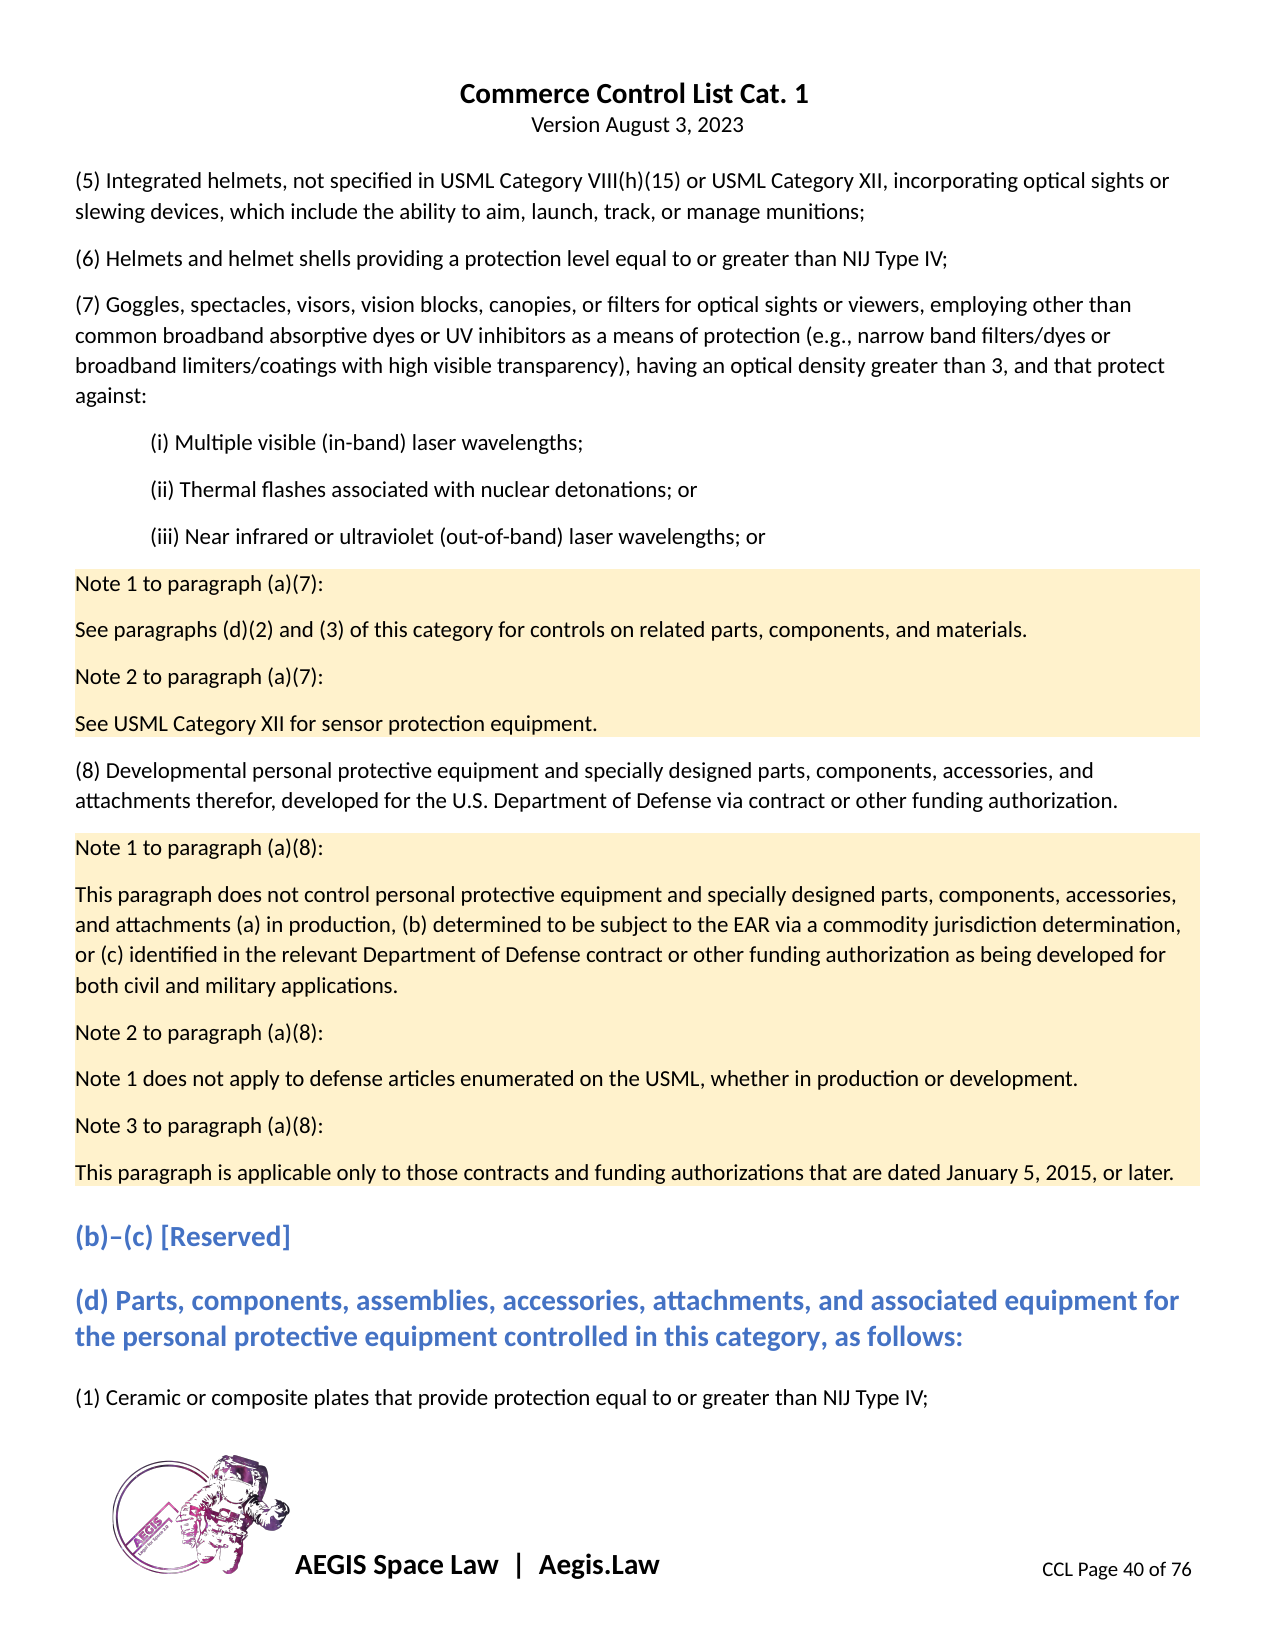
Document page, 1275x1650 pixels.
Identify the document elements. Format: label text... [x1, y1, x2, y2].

text Note 1 to paragraph (a)(7): [75, 569, 1200, 597]
text (iii) Near infrared or ultraviolet (out-of-band) laser wavelengths; or [150, 522, 1200, 550]
text Note 1 to paragraph (a)(8): [75, 833, 1200, 861]
text (7) Goggles, spectacles, visors, vision blocks, canopies, or filters for optical sights or viewers, employing other than common broadband absorptive dyes or UV inhibitors as a means of protection (e.g., narrow band filters/dyes or broadband limiters/coatings with high visible transparency), having an optical density greater than 3, and that protect against: [75, 291, 1200, 409]
text Note 2 to paragraph (a)(7): [75, 662, 1200, 691]
picture [112, 1455, 290, 1574]
subtitle (b)–(c) [Reserved] [75, 1218, 1200, 1253]
text See paragraphs (d)(2) and (3) of this category for controls on related parts, components, and materials. [75, 616, 1200, 644]
text Note 3 to paragraph (a)(8): [75, 1111, 1200, 1139]
text This paragraph does not control personal protective equipment and specially designed parts, components, accessories, and attachments (a) in production, (b) determined to be subject to the EAR via a commodity jurisdiction determination, or (c) identified in the relevant Department of Defense contract or other funding authorization as being developed for both civil and military applications. [75, 880, 1200, 999]
text (ii) Thermal flashes associated with nuclear detonations; or [150, 475, 1200, 503]
subtitle (d) Parts, components, assemblies, accessories, attachments, and associated equipment for the personal protective equipment controlled in this category, as follows: [75, 1282, 1200, 1354]
text See USML Category XII for sensor protection equipment. [75, 709, 1200, 737]
text (6) Helmets and helmet shells providing a protection level equal to or greater than NIJ Type IV; [75, 244, 1200, 272]
text This paragraph is applicable only to those contracts and funding authorizations that are dated January 5, 2015, or later. [75, 1158, 1200, 1186]
text Note 2 to paragraph (a)(8): [75, 1018, 1200, 1046]
text (8) Developmental personal protective equipment and specially designed parts, components, accessories, and attachments therefor, developed for the U.S. Department of Defense via contract or other funding authorization. [75, 756, 1200, 814]
text (1) Ceramic or composite plates that provide protection equal to or greater than NIJ Type IV; [75, 1383, 1200, 1411]
text Note 1 does not apply to defense articles enumerated on the USML, whether in production or development. [75, 1064, 1200, 1093]
text (i) Multiple visible (in-band) laser wavelengths; [150, 428, 1200, 456]
text (5) Integrated helmets, not specified in USML Category VIII(h)(15) or USML Category XII, incorporating optical sights or slewing devices, which include the ability to aim, launch, track, or manage munitions; [75, 167, 1200, 225]
